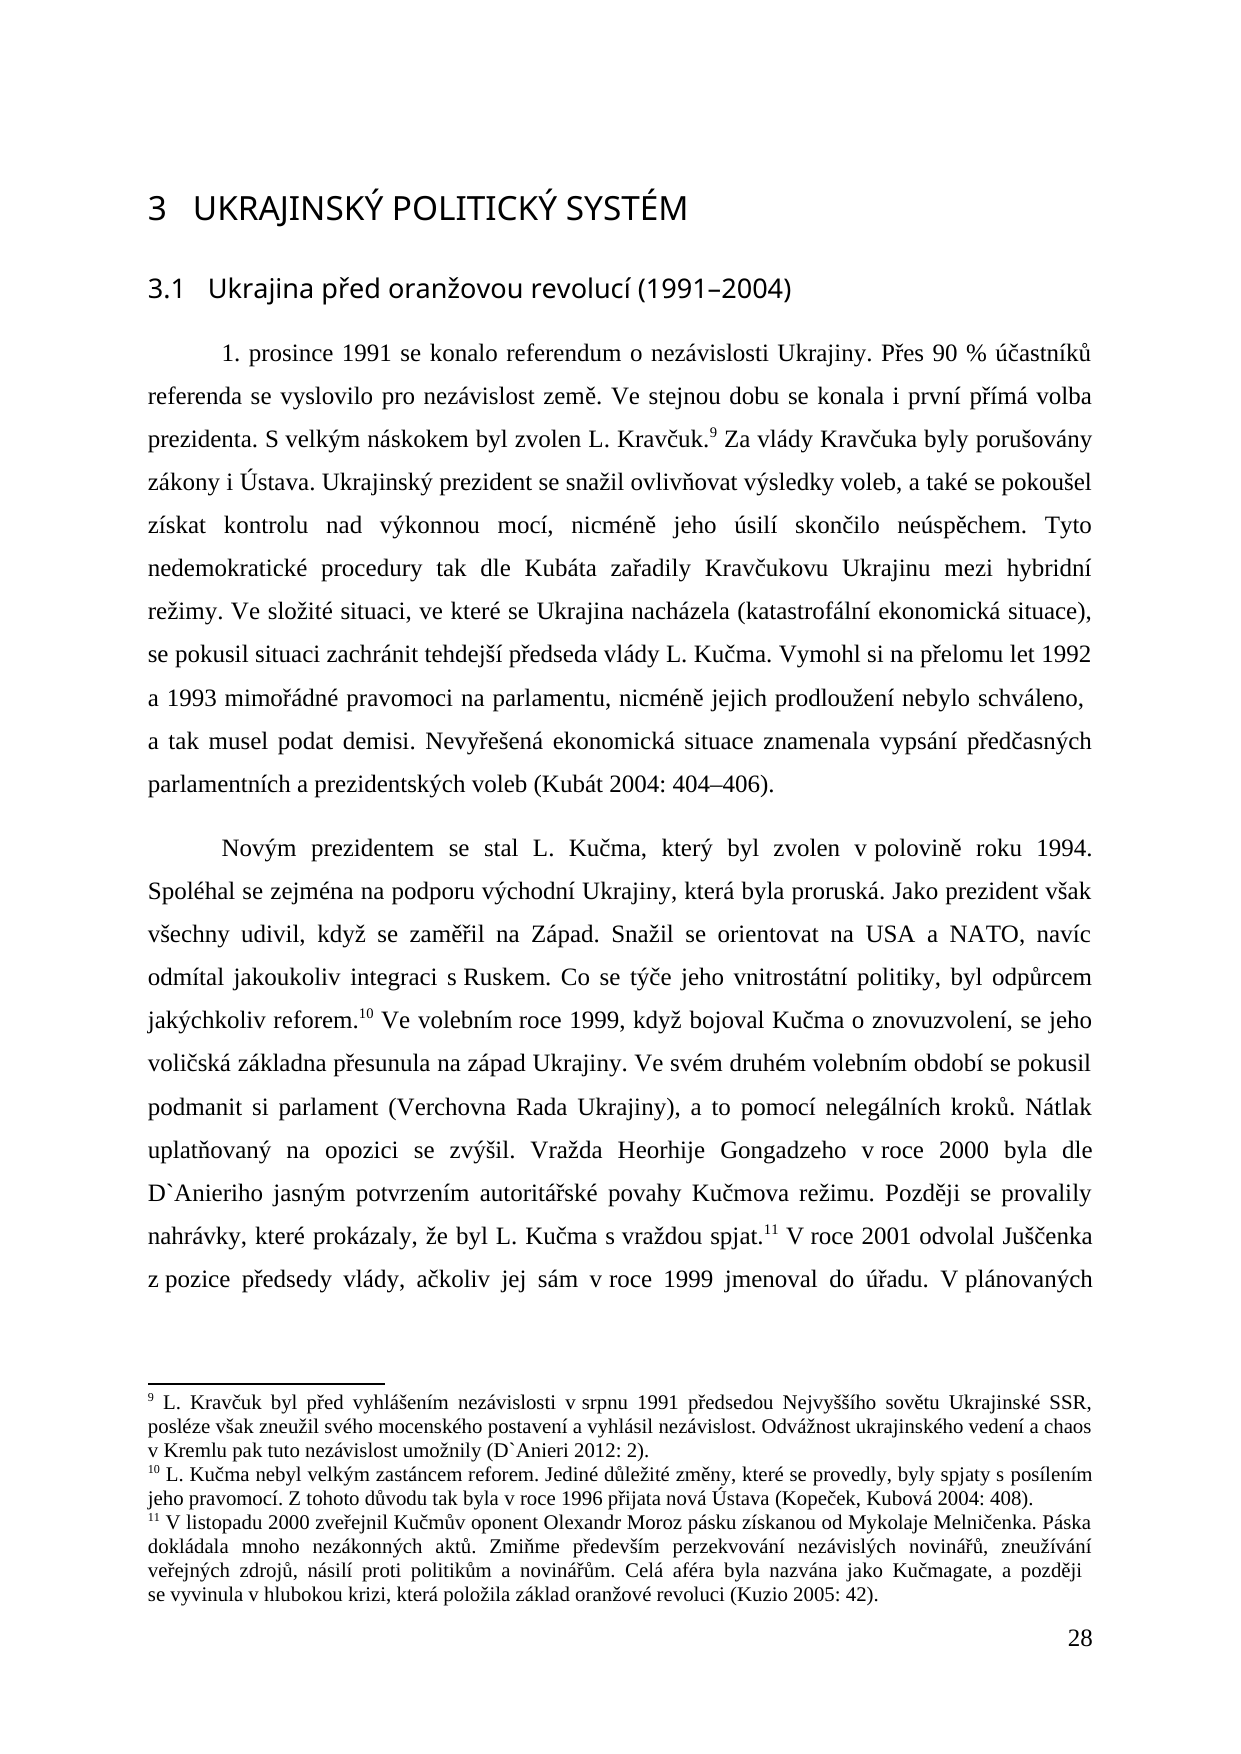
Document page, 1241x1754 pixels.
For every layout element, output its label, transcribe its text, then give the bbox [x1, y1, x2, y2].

subtitle UKRAJINSKÝ POLITICKÝ SYSTÉM [148, 185, 1093, 231]
subtitle Ukrajina před oranžovou revolucí (1991–2004) [148, 270, 1093, 307]
text 1. prosince 1991 se konalo referendum o nezávislosti Ukrajiny. Přes 90 % účastníků referenda se vyslovilo pro nezávislost země. Ve stejnou dobu se konala i první přímá volba prezidenta. S velkým náskokem byl zvolen L. Kravčuk. Za vlády Kravčuka byly porušovány zákony i Ústava. Ukrajinský prezident se snažil ovlivňovat výsledky voleb, a také se pokoušel získat kontrolu nad výkonnou mocí, nicméně jeho úsilí skončilo neúspěchem. Tyto nedemokratické procedury tak dle Kubáta zařadily Kravčukovu Ukrajinu mezi hybridní režimy. Ve složité situaci, ve které se Ukrajina nacházela (katastrofální ekonomická situace), se pokusil situaci zachránit tehdejší předseda vlády L. Kučma. Vymohl si na přelomu let 1992 a 1993 mimořádné pravomoci na parlamentu, nicméně jejich prodloužení nebylo schváleno, a tak musel podat demisi. Nevyřešená ekonomická situace znamenala vypsání předčasných parlamentních a prezidentských voleb (Kubát 2004: 404–406). [148, 338, 1093, 798]
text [148, 833, 1093, 1293]
